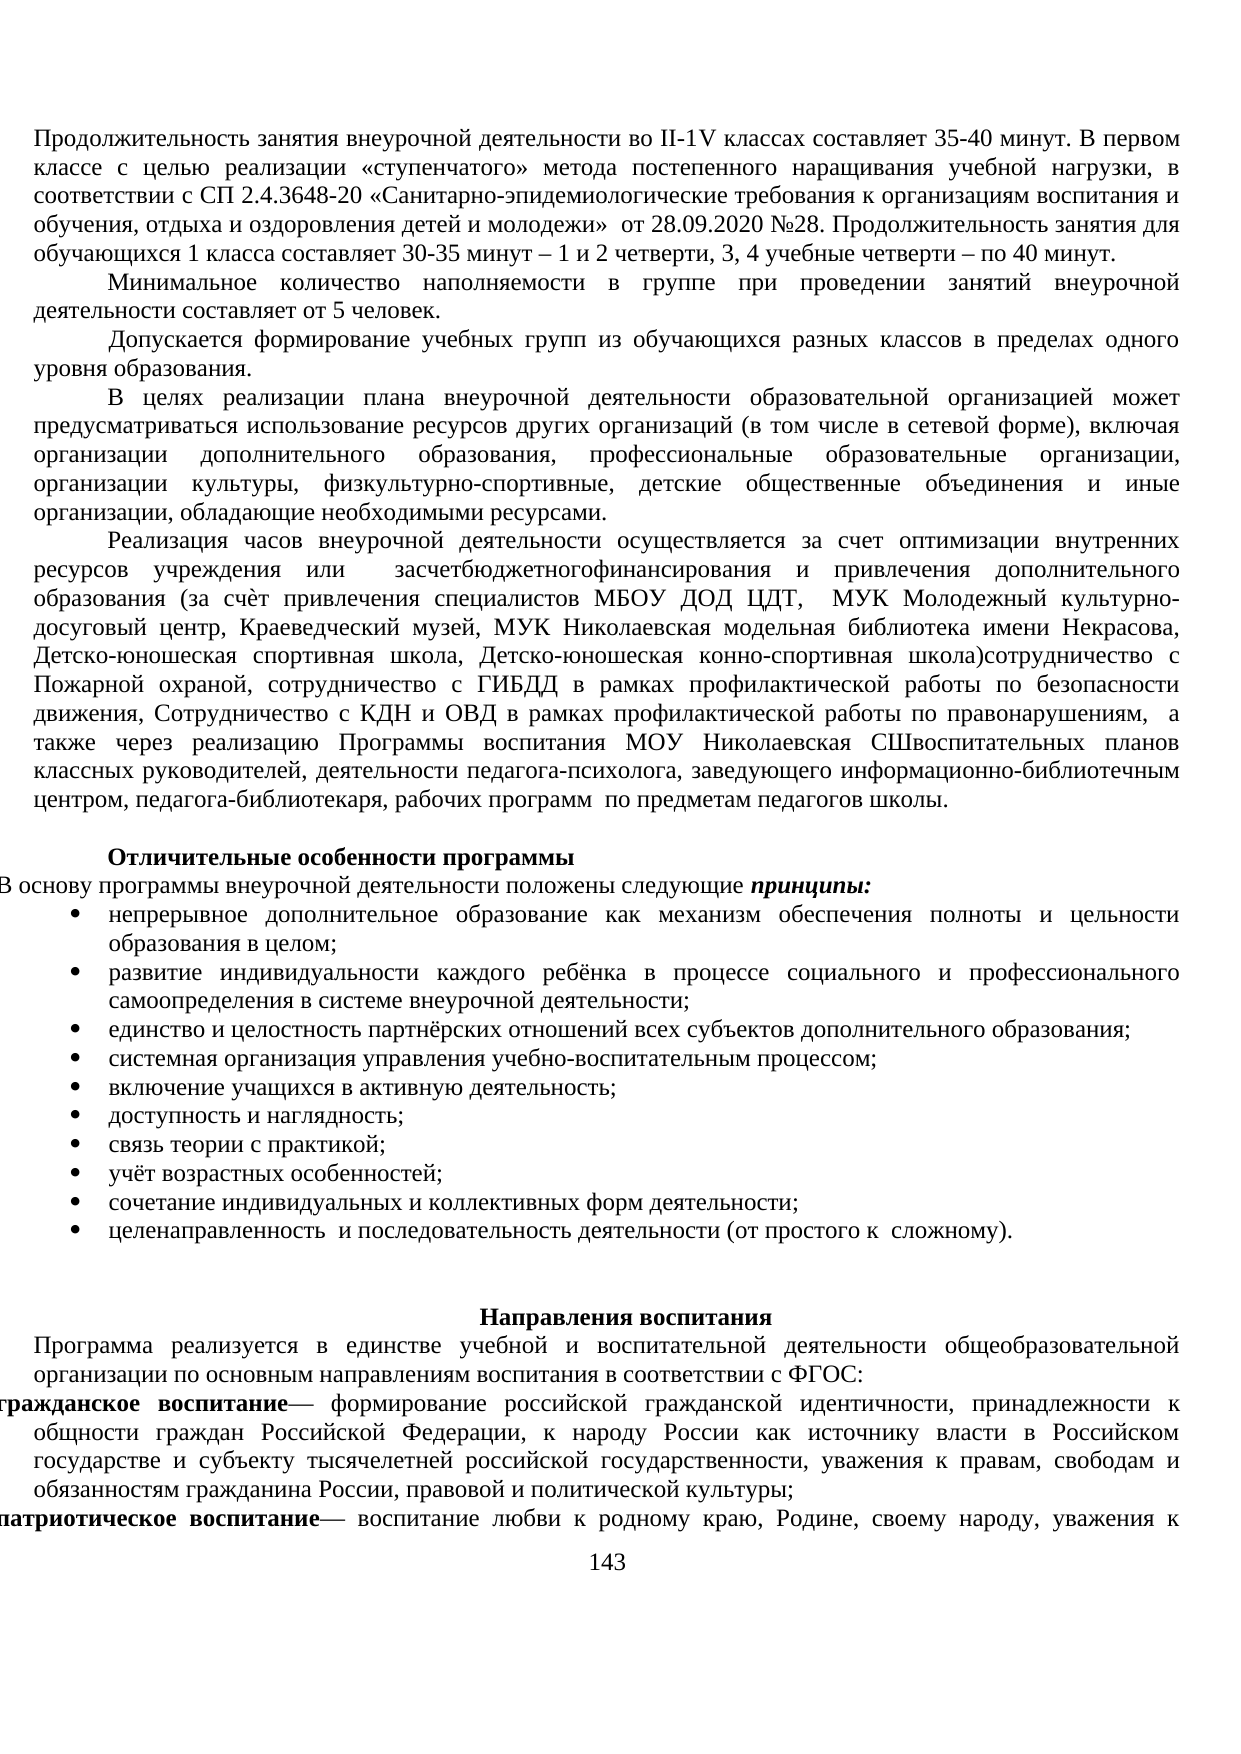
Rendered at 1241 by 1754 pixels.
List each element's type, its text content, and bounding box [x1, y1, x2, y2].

list единство и целостность партнёрских отношений всех субъектов дополнительного образования; [71, 1014, 1181, 1043]
list связь теории с практикой; [71, 1129, 1181, 1158]
list доступность и наглядность; [71, 1100, 1181, 1129]
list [0, 1503, 1181, 1532]
text Продолжительность занятия внеурочной деятельности во II-1V классах составляет 35-40 минут. В первом классе с целью реализации «ступенчатого» метода постепенного наращивания учебной нагрузки, в соответствии с СП 2.4.3648-20 «Санитарно-эпидемиологические требования к организациям воспитания и обучения, отдыха и оздоровления детей и молодежи» от 28.09.2020 №28. Продолжительность занятия для обучающихся 1 класса составляет 30-35 минут – 1 и 2 четверти, 3, 4 учебные четверти – по 40 минут. [33, 123, 1181, 267]
list целенаправленность и последовательность деятельности (от простого к сложному). [71, 1215, 1181, 1244]
text Направления воспитания [71, 1302, 1181, 1330]
list гражданское воспитание— формирование российской гражданской идентичности, принадлежности к общности граждан Российской Федерации, к народу России как источнику власти в Российском государстве и субъекту тысячелетней российской государственности, уважения к правам, свободам и обязанностям гражданина России, правовой и политической культуры; [0, 1388, 1181, 1503]
list В основу программы внеурочной деятельности положены следующие принципы: [0, 870, 1181, 899]
list системная организация управления учебно-воспитательным процессом; [71, 1043, 1181, 1072]
text Минимальное количество наполняемости в группе при проведении занятий внеурочной деятельности составляет от 5 человек. [33, 267, 1181, 324]
list Отличительные особенности программы [33, 842, 1181, 870]
text В целях реализации плана внеурочной деятельности образовательной организацией может предусматриваться использование ресурсов других организаций (в том числе в сетевой форме), включая организации дополнительного образования, профессиональные образовательные организации, организации культуры, физкультурно-спортивные, детские общественные объединения и иные организации, обладающие необходимыми ресурсами. [33, 382, 1181, 525]
list включение учащихся в активную деятельность; [71, 1072, 1181, 1100]
list Программа реализуется в единстве учебной и воспитательной деятельности общеобразовательной организации по основным направлениям воспитания в соответствии с ФГОС: [0, 1330, 1181, 1388]
text Допускается формирование учебных групп из обучающихся разных классов в пределах одного уровня образования. [33, 324, 1181, 382]
list непрерывное дополнительное образование как механизм обеспечения полноты и цельности образования в целом; [71, 899, 1181, 957]
list учёт возрастных особенностей; [71, 1158, 1181, 1187]
list развитие индивидуальности каждого ребёнка в процессе социального и профессионального самоопределения в системе внеурочной деятельности; [71, 957, 1181, 1014]
text Реализация часов внеурочной деятельности осуществляется за счет оптимизации внутренних ресурсов учреждения или засчетбюджетногофинансирования и привлечения дополнительного образования (за счѐт привлечения специалистов МБОУ ДОД ЦДТ, МУК Молодежный культурно-досуговый центр, Краеведческий музей, МУК Николаевская модельная библиотека имени Некрасова, Детско-юношеская спортивная школа, Детско-юношеская конно-спортивная школа)сотрудничество с Пожарной охраной, сотрудничество с ГИБДД в рамках профилактической работы по безопасности движения, Сотрудничество с КДН и ОВД в рамках профилактической работы по правонарушениям, а также через реализацию Программы воспитания МОУ Николаевская СШвоспитательных планов классных руководителей, деятельности педагога-психолога, заведующего информационно-библиотечным центром, педагога-библиотекаря, рабочих программ по предметам педагогов школы. [33, 525, 1181, 813]
list сочетание индивидуальных и коллективных форм деятельности; [71, 1187, 1181, 1215]
